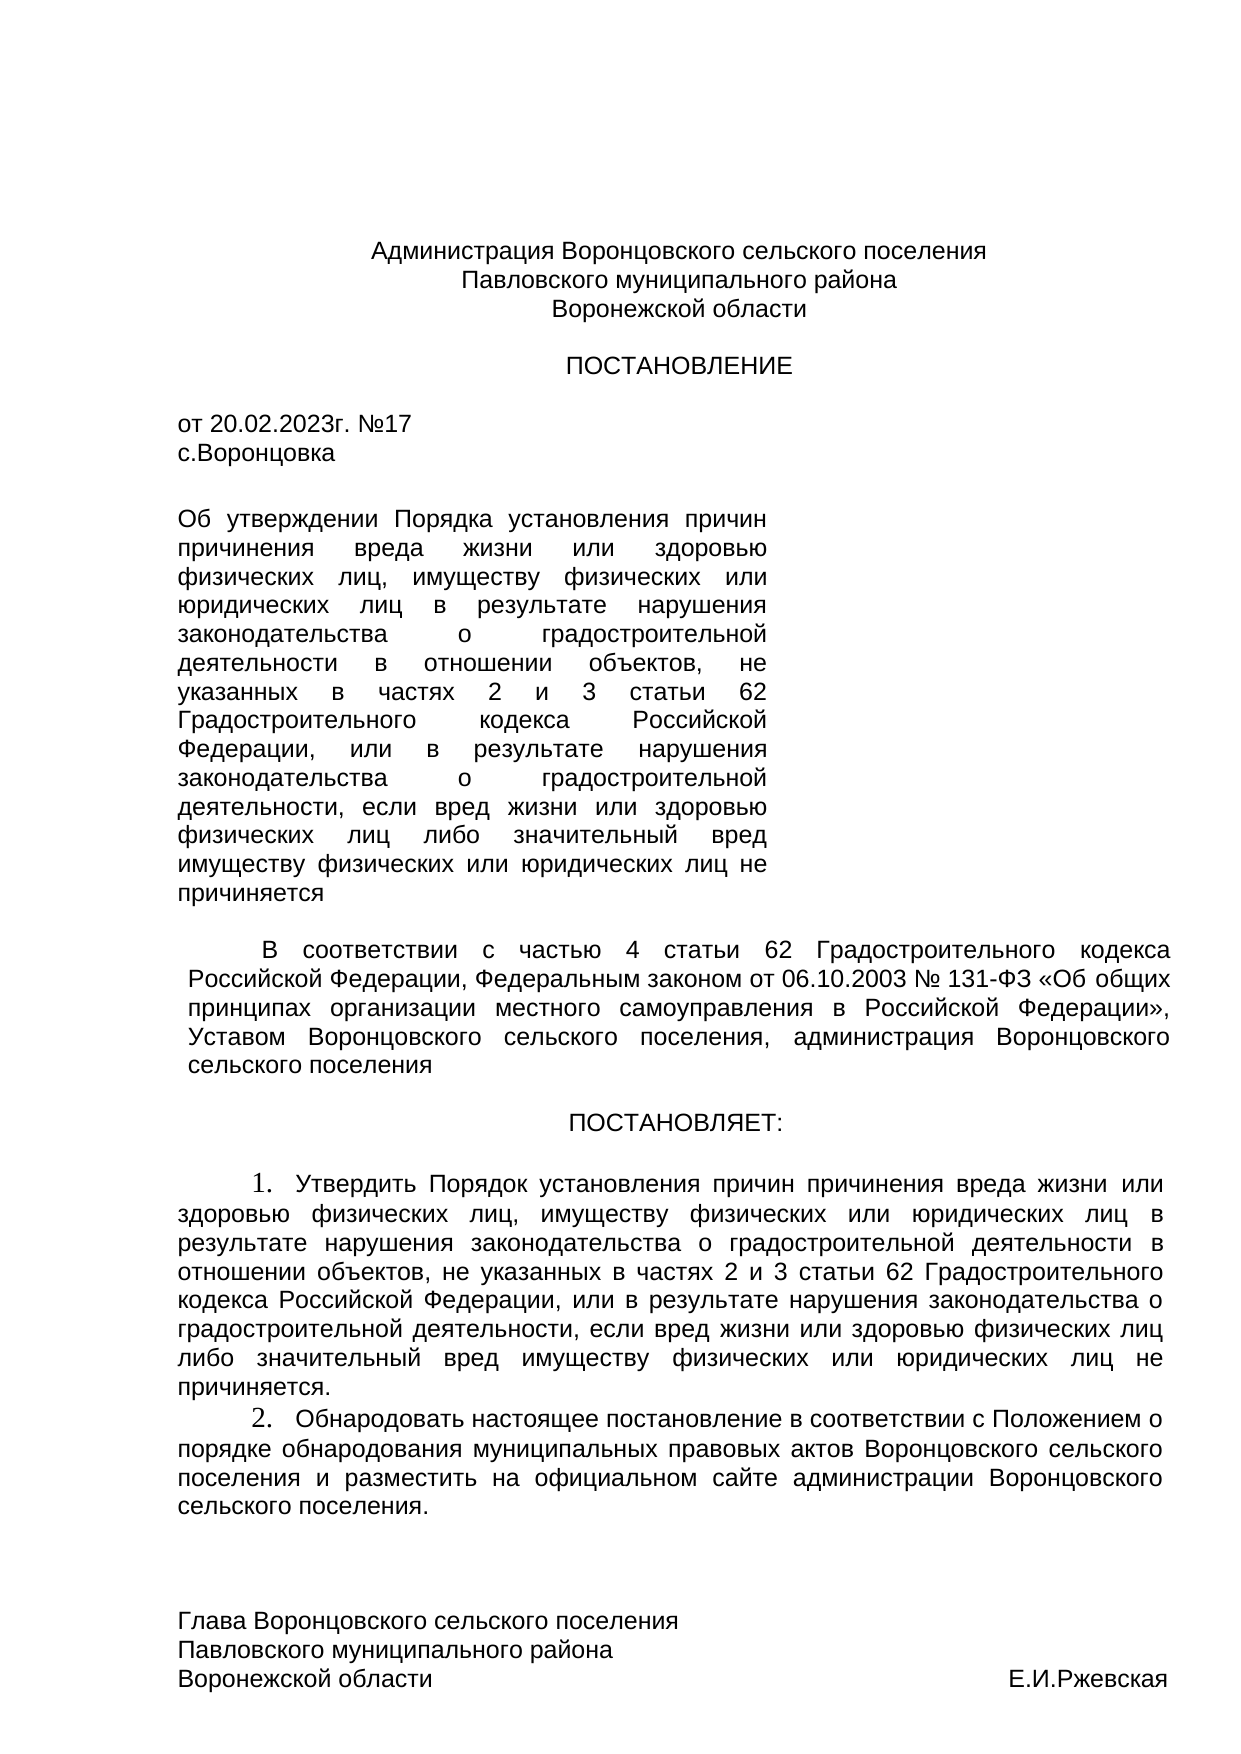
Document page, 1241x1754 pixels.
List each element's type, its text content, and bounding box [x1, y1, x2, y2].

list Обнародовать настоящее постановление в соответствии с Положением о порядке обнародования муниципальных правовых актов Воронцовского сельского поселения и разместить на официальном сайте администрации Воронцовского сельского поселения. [177, 1400, 1164, 1520]
text Глава Воронцовского сельского поселения [177, 1606, 1181, 1635]
text с.Воронцовка [177, 437, 1181, 466]
text В соответствии с частью 4 статьи 62 Градостроительного кодекса Российской Федерации, Федеральным законом от 06.10.2003 № 131-ФЗ «Об общих принципах организации местного самоуправления в Российской Федерации», Уставом Воронцовского сельского поселения, администрация Воронцовского сельского поселения [188, 935, 1170, 1079]
text Воронежской области Е.И.Ржевская [177, 1664, 1181, 1692]
text Администрация Воронцовского сельского поселения [177, 236, 1181, 265]
text Павловского муниципального района [177, 1635, 1181, 1664]
text от 20.02.2023г. №17 [177, 409, 1181, 437]
text ПОСТАНОВЛЯЕТ: [334, 1108, 1017, 1137]
text Воронежской области [177, 294, 1181, 322]
text Об утверждении Порядка установления причин причинения вреда жизни или здоровью физических лиц, имуществу физических или юридических лиц в результате нарушения законодательства о градостроительной деятельности в отношении объектов, не указанных в частях 2 и 3 статьи 62 Градостроительного кодекса Российской Федерации, или в результате нарушения законодательства о градостроительной деятельности, если вред жизни или здоровью физических лиц либо значительный вред имуществу физических или юридических лиц не причиняется [177, 504, 767, 907]
text Павловского муниципального района [177, 265, 1181, 294]
list Утвердить Порядок установления причин причинения вреда жизни или здоровью физических лиц, имуществу физических или юридических лиц в результате нарушения законодательства о градостроительной деятельности в отношении объектов, не указанных в частях 2 и 3 статьи 62 Градостроительного кодекса Российской Федерации, или в результате нарушения законодательства о градостроительной деятельности, если вред жизни или здоровью физических лиц либо значительный вред имуществу физических или юридических лиц не причиняется. [177, 1165, 1164, 1400]
text ПОСТАНОВЛЕНИЕ [177, 351, 1181, 380]
